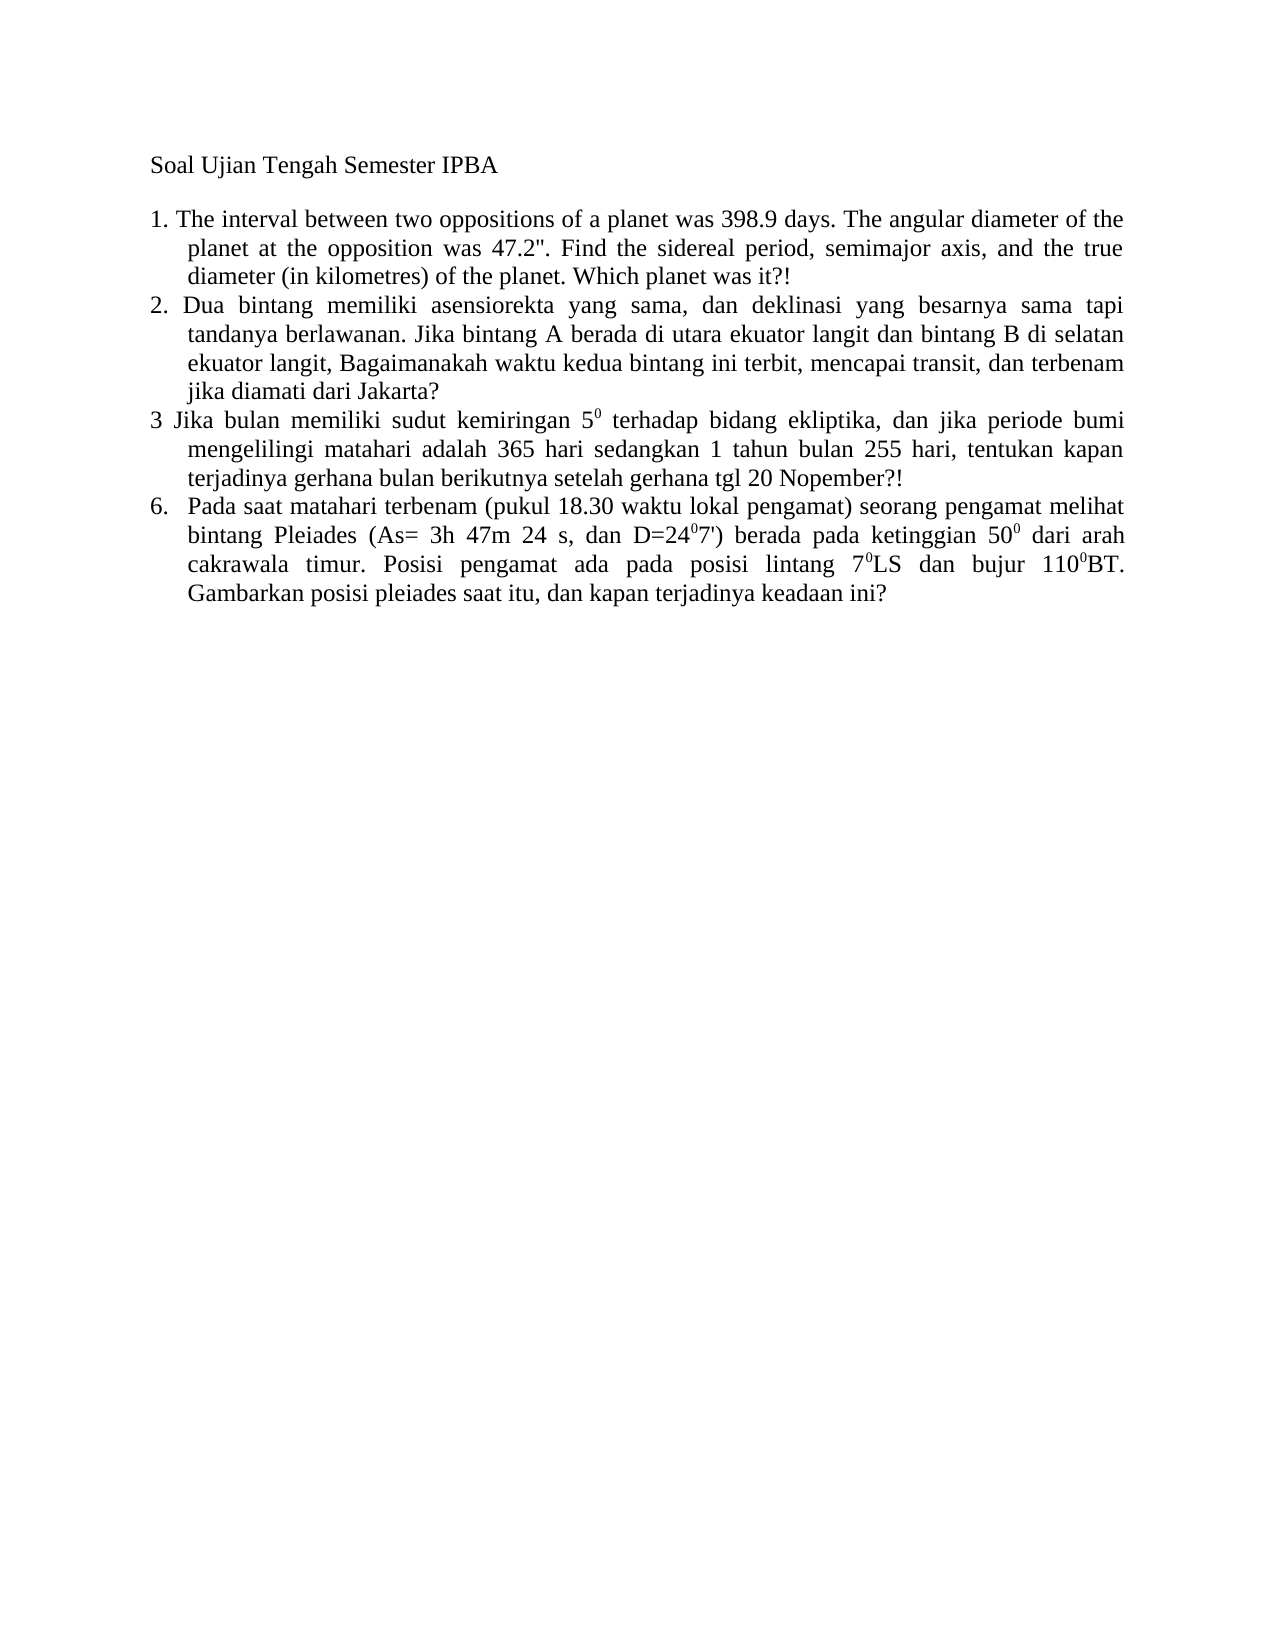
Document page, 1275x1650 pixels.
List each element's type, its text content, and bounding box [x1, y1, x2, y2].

text Soal Ujian Tengah Semester IPBA [150, 150, 1125, 179]
text 6. Pada saat matahari terbenam (pukul 18.30 waktu lokal pengamat) seorang pengamat melihat bintang Pleiades (As= 3h 47m 24 s, dan D=2407') berada pada ketinggian 500 dari arah cakrawala timur. Posisi pengamat ada pada posisi lintang 70LS dan bujur 1100BT. Gambarkan posisi pleiades saat itu, dan kapan terjadinya keadaan ini? [150, 491, 1125, 606]
text 3 Jika bulan memiliki sudut kemiringan 50 terhadap bidang ekliptika, dan jika periode bumi mengelilingi matahari adalah 365 hari sedangkan 1 tahun bulan 255 hari, tentukan kapan terjadinya gerhana bulan berikutnya setelah gerhana tgl 20 Nopember?! [150, 405, 1125, 491]
text 1. The interval between two oppositions of a planet was 398.9 days. The angular diameter of the planet at the opposition was 47.2''. Find the sidereal period, semimajor axis, and the true diameter (in kilometres) of the planet. Which planet was it?! [150, 204, 1125, 290]
text 2. Dua bintang memiliki asensiorekta yang sama, dan deklinasi yang besarnya sama tapi tandanya berlawanan. Jika bintang A berada di utara ekuator langit dan bintang B di selatan ekuator langit, Bagaimanakah waktu kedua bintang ini terbit, mencapai transit, dan terbenam jika diamati dari Jakarta? [150, 290, 1125, 405]
